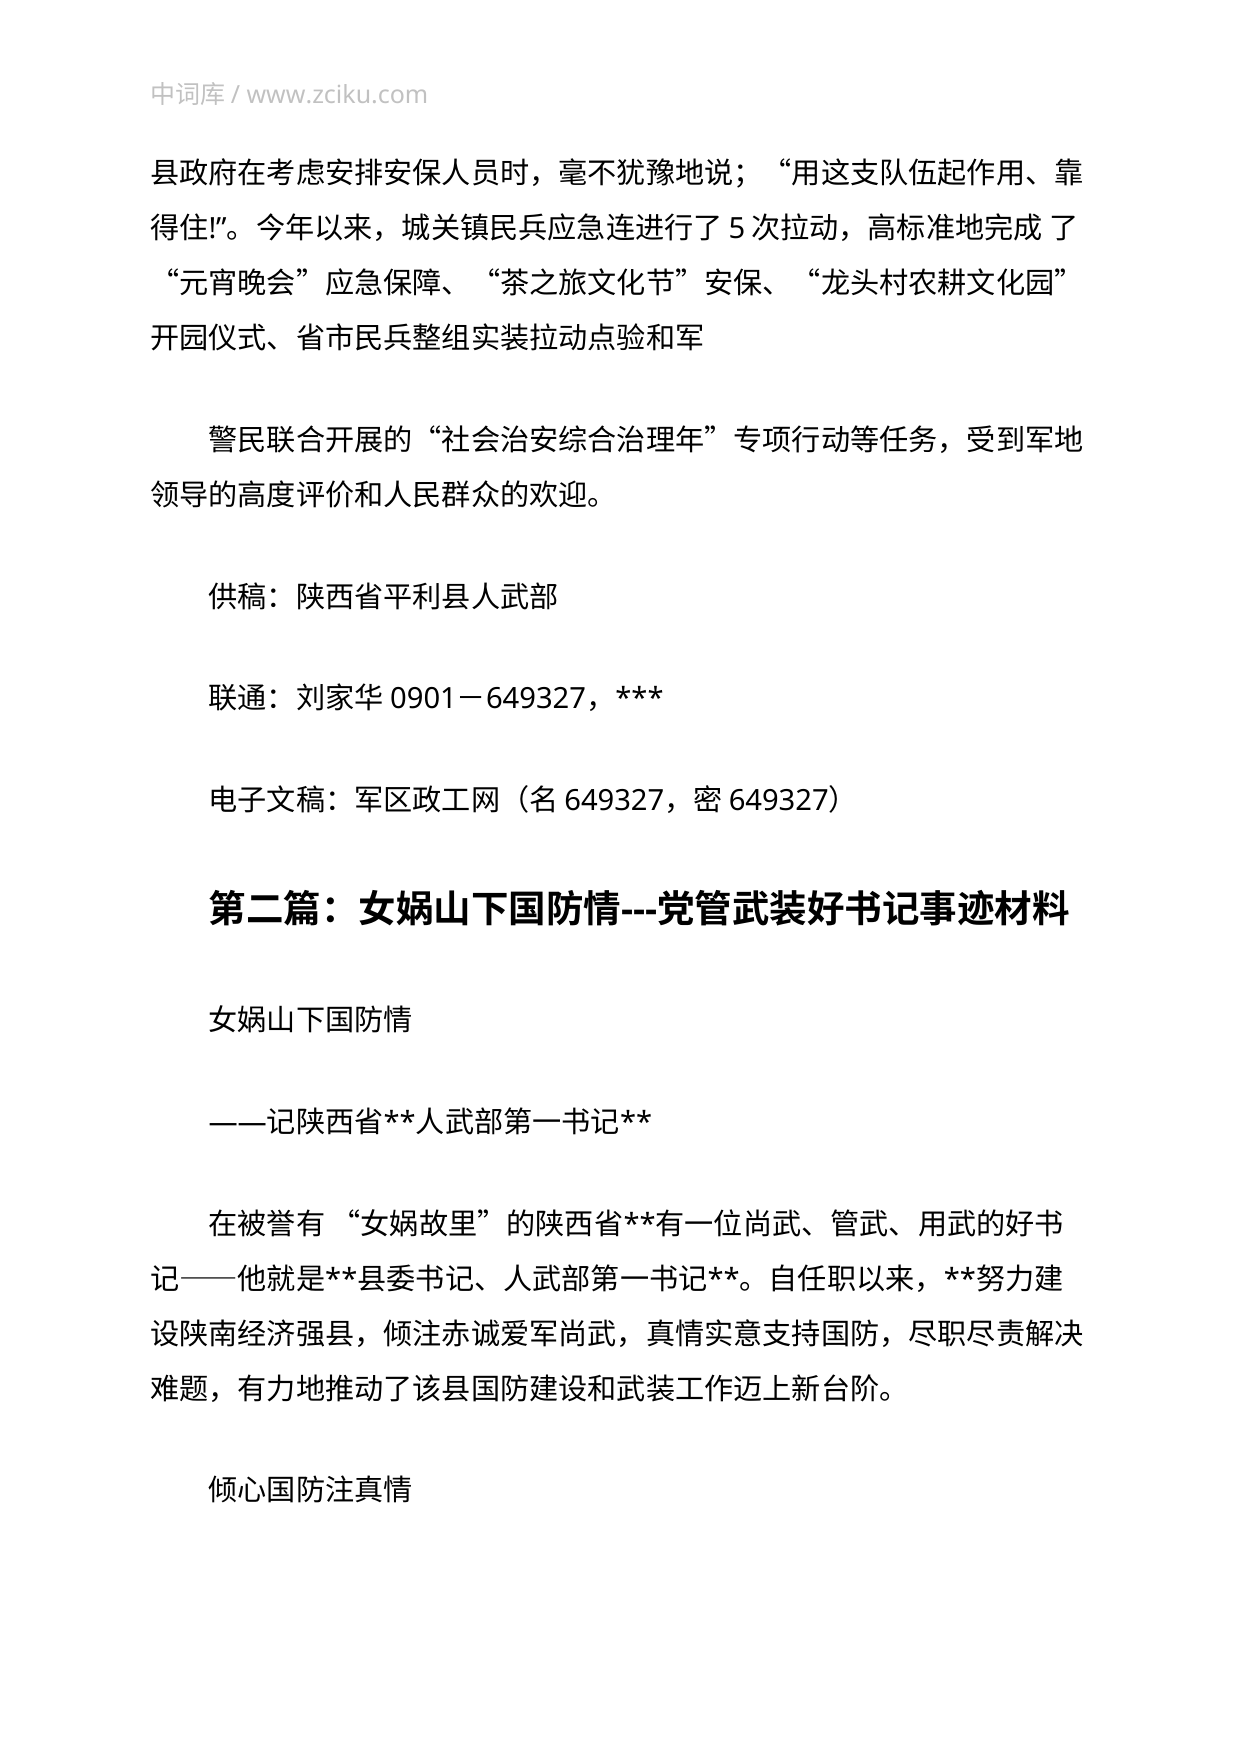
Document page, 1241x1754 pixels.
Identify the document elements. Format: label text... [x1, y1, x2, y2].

text 联通：刘家华 0901－649327，*** [150, 675, 1090, 717]
text ——记陕西省**人武部第一书记** [150, 1098, 1090, 1141]
text 倾心国防注真情 [150, 1467, 1090, 1509]
text 供稿：陕西省平利县人武部 [150, 573, 1090, 616]
text 在被誉有 “女娲故里”的陕西省**有一位尚武、管武、用武的好书记——他就是**县委书记、人武部第一书记**。自任职以来，**努力建设陕南经济强县，倾注赤诚爱军尚武，真情实意支持国防，尽职尽责解决难题，有力地推动了该县国防建设和武装工作迈上新台阶。 [150, 1200, 1090, 1407]
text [150, 150, 1090, 357]
text 电子文稿：军区政工网（名649327，密649327） [150, 777, 1090, 819]
text 女娲山下国防情 [150, 997, 1090, 1039]
text 警民联合开展的“社会治安综合治理年”专项行动等任务，受到军地领导的高度评价和人民群众的欢迎。 [150, 417, 1090, 514]
text 第二篇：女娲山下国防情---党管武装好书记事迹材料 [150, 879, 1090, 933]
